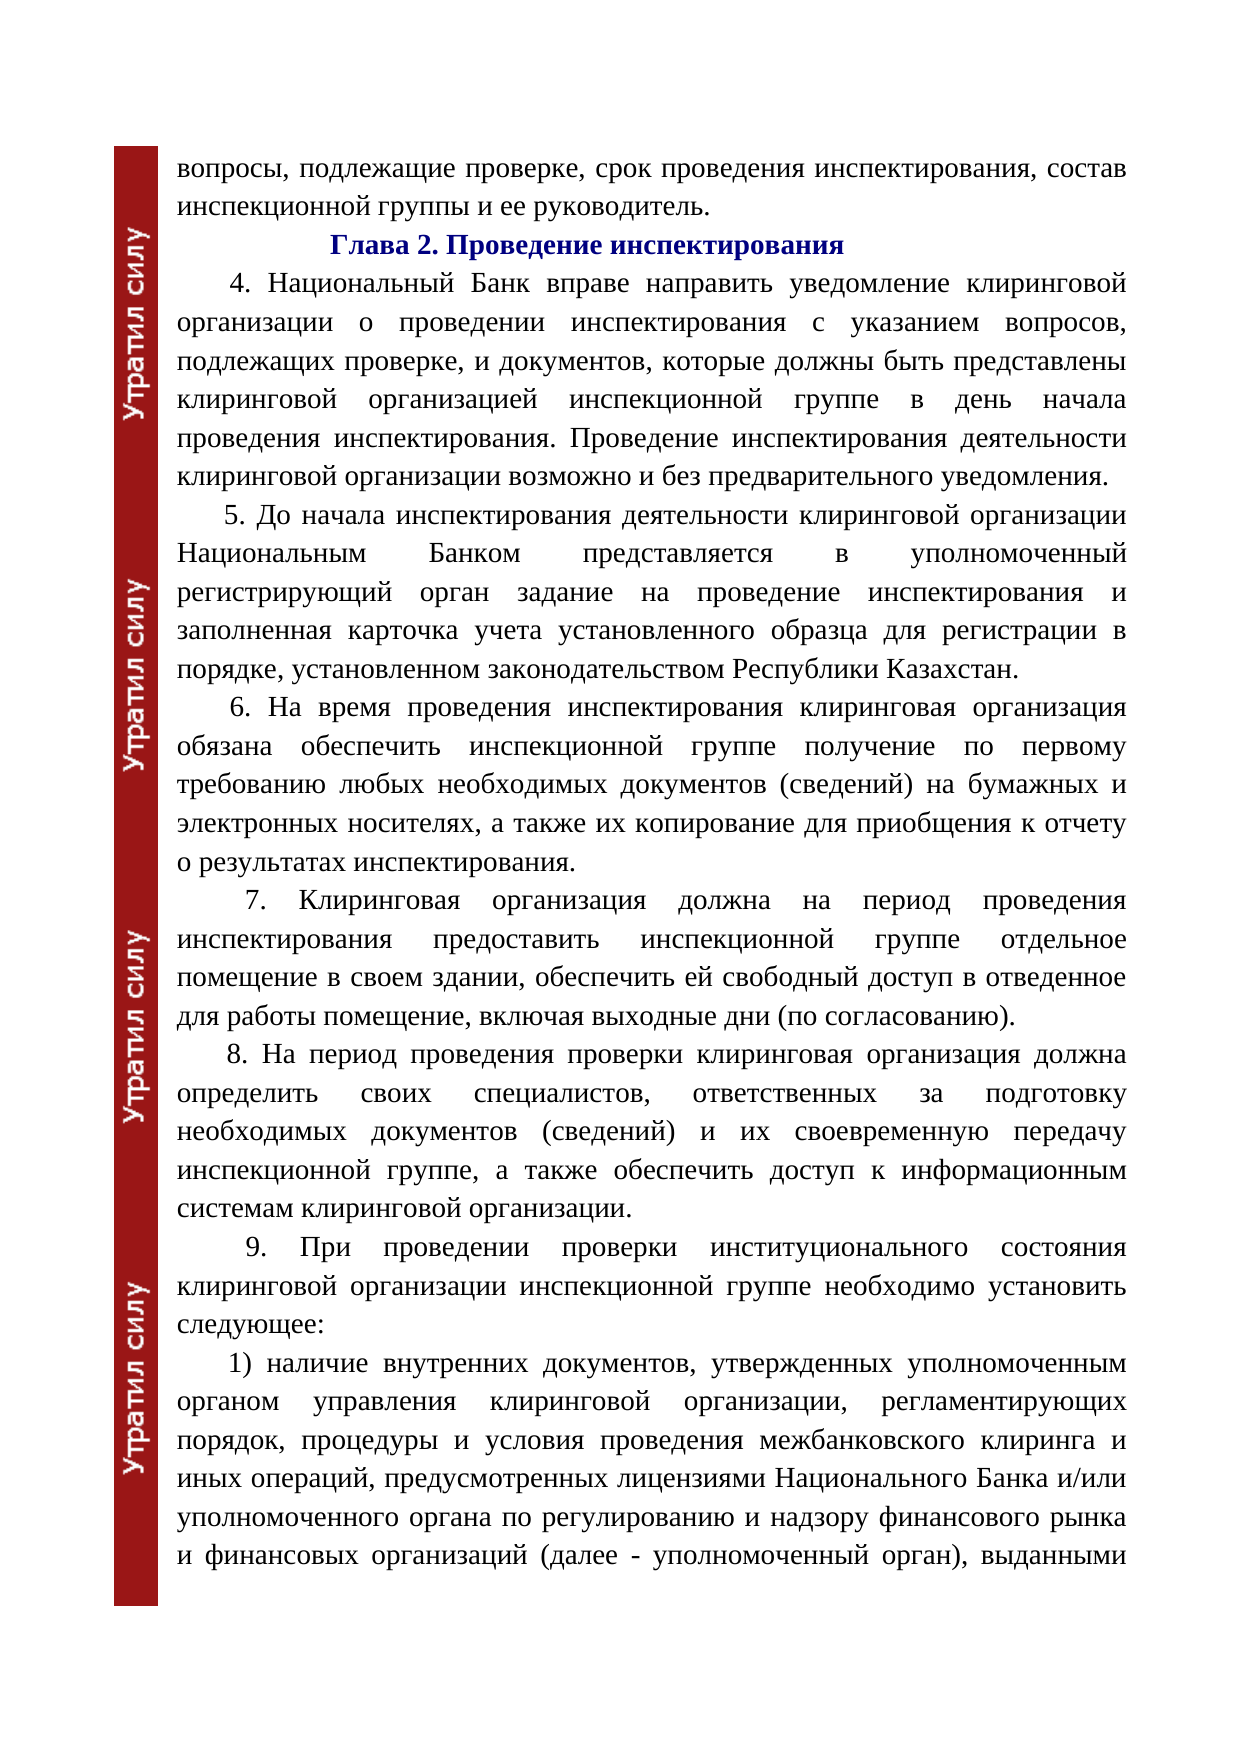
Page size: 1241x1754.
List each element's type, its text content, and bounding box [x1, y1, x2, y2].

picture [114, 1571, 158, 1606]
picture [114, 1031, 158, 1036]
picture [114, 1224, 158, 1229]
picture [114, 222, 158, 227]
picture [114, 684, 158, 689]
picture [114, 146, 158, 150]
picture [114, 492, 158, 497]
picture [114, 877, 158, 882]
text 5. До начала инспектирования деятельности клиринговой организации Национальным Банком представляется в уполномоченный регистрирующий орган задание на проведение инспектирования и заполненная карточка учета установленного образца для регистрации в порядке, установленном законодательством Республики Казахстан. [112, 497, 1128, 684]
text 6. На время проведения инспектирования клиринговая организация обязана обеспечить инспекционной группе получение по первому требованию любых необходимых документов (сведений) на бумажных и электронных носителях, а также их копирование для приобщения к отчету о результатах инспектирования. [112, 689, 1128, 877]
text 7. Клиринговая организация должна на период проведения инспектирования предоставить инспекционной группе отдельное помещение в своем здании, обеспечить ей свободный доступ в отведенное для работы помещение, включая выходные дни (по согласованию). [112, 882, 1128, 1031]
text 4. Национальный Банк вправе направить уведомление клиринговой организации о проведении инспектирования с указанием вопросов, подлежащих проверке, и документов, которые должны быть представлены клиринговой организацией инспекционной группе в день начала проведения инспектирования. Проведение инспектирования деятельности клиринговой организации возможно и без предварительного уведомления. [112, 266, 1128, 492]
text Глава 2. Проведение инспектирования [112, 227, 1128, 261]
picture [114, 261, 158, 266]
text 8. На период проведения проверки клиринговая организация должна определить своих специалистов, ответственных за подготовку необходимых документов (сведений) и их своевременную передачу инспекционной группе, а также обеспечить доступ к информационным системам клиринговой организации. [112, 1036, 1128, 1224]
